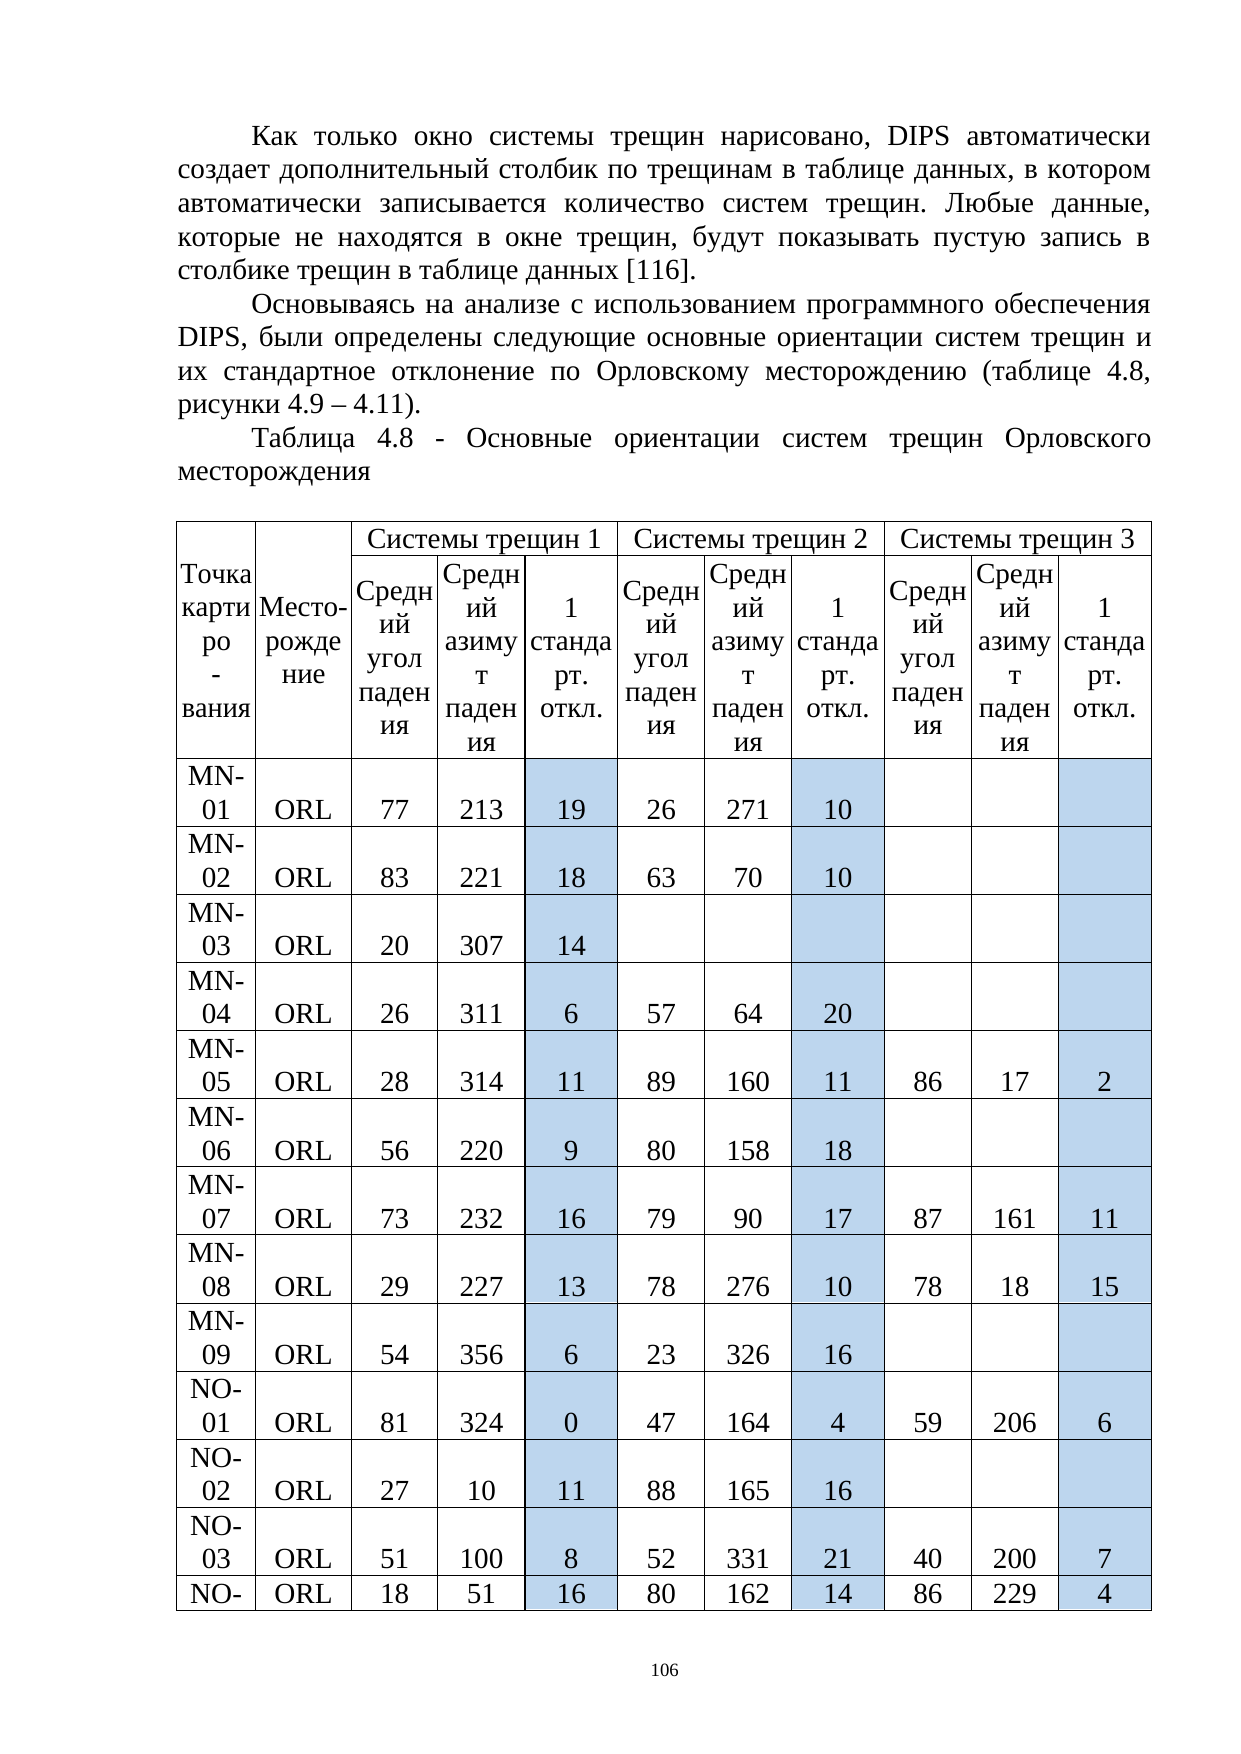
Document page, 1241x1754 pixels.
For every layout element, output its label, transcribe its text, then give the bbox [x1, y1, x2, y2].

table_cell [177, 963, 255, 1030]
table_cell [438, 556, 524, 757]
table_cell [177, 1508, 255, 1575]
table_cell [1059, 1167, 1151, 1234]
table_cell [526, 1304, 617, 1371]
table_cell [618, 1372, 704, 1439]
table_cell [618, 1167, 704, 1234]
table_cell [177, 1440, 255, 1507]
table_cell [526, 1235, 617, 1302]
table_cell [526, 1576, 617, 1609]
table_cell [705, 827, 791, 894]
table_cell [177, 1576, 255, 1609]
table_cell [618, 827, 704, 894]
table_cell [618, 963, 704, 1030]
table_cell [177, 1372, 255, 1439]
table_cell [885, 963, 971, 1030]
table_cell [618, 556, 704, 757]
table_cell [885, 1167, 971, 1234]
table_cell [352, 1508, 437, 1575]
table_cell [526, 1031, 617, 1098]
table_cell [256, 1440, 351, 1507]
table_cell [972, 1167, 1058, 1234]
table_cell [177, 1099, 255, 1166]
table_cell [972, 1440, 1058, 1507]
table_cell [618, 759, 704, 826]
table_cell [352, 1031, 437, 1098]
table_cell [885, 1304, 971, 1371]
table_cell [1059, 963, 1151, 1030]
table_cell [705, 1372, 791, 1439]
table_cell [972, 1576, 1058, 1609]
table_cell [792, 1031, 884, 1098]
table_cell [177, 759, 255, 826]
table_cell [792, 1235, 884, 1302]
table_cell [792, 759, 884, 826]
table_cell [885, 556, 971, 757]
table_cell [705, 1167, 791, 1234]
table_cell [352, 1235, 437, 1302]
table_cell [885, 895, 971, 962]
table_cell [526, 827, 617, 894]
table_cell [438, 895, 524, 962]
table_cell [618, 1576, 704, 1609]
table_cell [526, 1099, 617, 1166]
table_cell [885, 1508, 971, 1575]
text Таблица 4.8 - Основные ориентации систем трещин Орловского месторождения [177, 420, 1152, 487]
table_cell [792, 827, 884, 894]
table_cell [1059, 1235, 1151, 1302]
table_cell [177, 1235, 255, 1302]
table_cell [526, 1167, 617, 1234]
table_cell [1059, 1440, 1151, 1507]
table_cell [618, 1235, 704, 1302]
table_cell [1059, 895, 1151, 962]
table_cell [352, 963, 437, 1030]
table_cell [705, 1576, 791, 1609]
text Как только окно системы трещин нарисовано, DIPS автоматически создает дополнительный столбик по трещинам в таблице данных, в котором автоматически записывается количество систем трещин. Любые данные, которые не находятся в окне трещин, будут показывать пустую запись в столбике трещин в таблице данных [116]. [177, 118, 1152, 286]
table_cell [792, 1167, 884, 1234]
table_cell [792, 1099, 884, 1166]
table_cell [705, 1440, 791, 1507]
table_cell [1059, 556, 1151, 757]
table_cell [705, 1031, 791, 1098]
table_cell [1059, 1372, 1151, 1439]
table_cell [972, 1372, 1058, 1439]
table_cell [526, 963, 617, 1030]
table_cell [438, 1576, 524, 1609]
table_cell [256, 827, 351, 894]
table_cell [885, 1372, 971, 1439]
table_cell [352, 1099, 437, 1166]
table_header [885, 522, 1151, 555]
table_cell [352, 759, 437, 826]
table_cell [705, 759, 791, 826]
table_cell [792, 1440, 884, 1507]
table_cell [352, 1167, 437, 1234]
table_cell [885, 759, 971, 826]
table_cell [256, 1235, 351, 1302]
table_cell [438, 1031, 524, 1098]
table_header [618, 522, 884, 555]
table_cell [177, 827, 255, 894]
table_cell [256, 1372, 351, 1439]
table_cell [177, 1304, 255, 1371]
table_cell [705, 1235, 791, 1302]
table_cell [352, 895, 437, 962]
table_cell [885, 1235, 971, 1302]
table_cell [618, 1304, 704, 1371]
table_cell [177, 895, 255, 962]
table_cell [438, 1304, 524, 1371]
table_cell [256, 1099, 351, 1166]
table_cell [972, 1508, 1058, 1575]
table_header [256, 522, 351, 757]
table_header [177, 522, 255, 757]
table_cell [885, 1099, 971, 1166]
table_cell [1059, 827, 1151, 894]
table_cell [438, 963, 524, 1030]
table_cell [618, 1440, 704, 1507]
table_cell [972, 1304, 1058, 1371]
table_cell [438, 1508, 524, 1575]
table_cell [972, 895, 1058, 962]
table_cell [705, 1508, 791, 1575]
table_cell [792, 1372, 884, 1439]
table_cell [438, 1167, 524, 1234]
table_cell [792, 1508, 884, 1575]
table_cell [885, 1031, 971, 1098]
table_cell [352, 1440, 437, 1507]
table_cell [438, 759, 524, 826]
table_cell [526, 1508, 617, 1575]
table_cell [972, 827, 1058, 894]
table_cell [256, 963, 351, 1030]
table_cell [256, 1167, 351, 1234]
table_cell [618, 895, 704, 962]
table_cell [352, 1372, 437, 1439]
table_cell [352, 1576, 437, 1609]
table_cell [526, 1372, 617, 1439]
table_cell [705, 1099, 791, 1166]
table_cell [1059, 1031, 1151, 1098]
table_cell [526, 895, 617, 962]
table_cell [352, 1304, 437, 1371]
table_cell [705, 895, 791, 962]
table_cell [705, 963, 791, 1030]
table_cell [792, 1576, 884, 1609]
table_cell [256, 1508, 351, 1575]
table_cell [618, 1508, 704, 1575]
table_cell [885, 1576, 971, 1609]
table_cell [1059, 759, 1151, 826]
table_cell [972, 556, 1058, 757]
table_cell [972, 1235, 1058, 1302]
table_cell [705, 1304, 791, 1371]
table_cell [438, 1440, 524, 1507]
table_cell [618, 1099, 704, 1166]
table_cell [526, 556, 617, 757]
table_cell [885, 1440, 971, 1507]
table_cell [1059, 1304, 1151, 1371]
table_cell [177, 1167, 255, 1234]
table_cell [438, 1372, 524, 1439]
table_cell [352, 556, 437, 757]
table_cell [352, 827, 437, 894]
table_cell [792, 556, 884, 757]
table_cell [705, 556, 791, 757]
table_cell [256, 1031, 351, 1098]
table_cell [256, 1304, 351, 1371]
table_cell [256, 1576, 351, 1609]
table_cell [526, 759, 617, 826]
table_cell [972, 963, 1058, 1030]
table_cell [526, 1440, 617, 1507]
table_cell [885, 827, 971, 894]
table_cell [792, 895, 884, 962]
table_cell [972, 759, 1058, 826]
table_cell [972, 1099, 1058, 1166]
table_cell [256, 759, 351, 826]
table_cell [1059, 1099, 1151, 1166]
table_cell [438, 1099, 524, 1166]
text Основываясь на анализе с использованием программного обеспечения DIPS, были определены следующие основные ориентации систем трещин и их стандартное отклонение по Орловскому месторождению (таблице 4.8, рисунки 4.9 – 4.11). [177, 286, 1152, 420]
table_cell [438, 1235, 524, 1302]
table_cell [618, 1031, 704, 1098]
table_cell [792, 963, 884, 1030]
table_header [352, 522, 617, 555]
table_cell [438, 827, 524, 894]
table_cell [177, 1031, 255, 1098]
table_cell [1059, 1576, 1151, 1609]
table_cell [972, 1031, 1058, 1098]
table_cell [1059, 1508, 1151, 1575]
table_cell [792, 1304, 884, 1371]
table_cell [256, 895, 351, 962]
